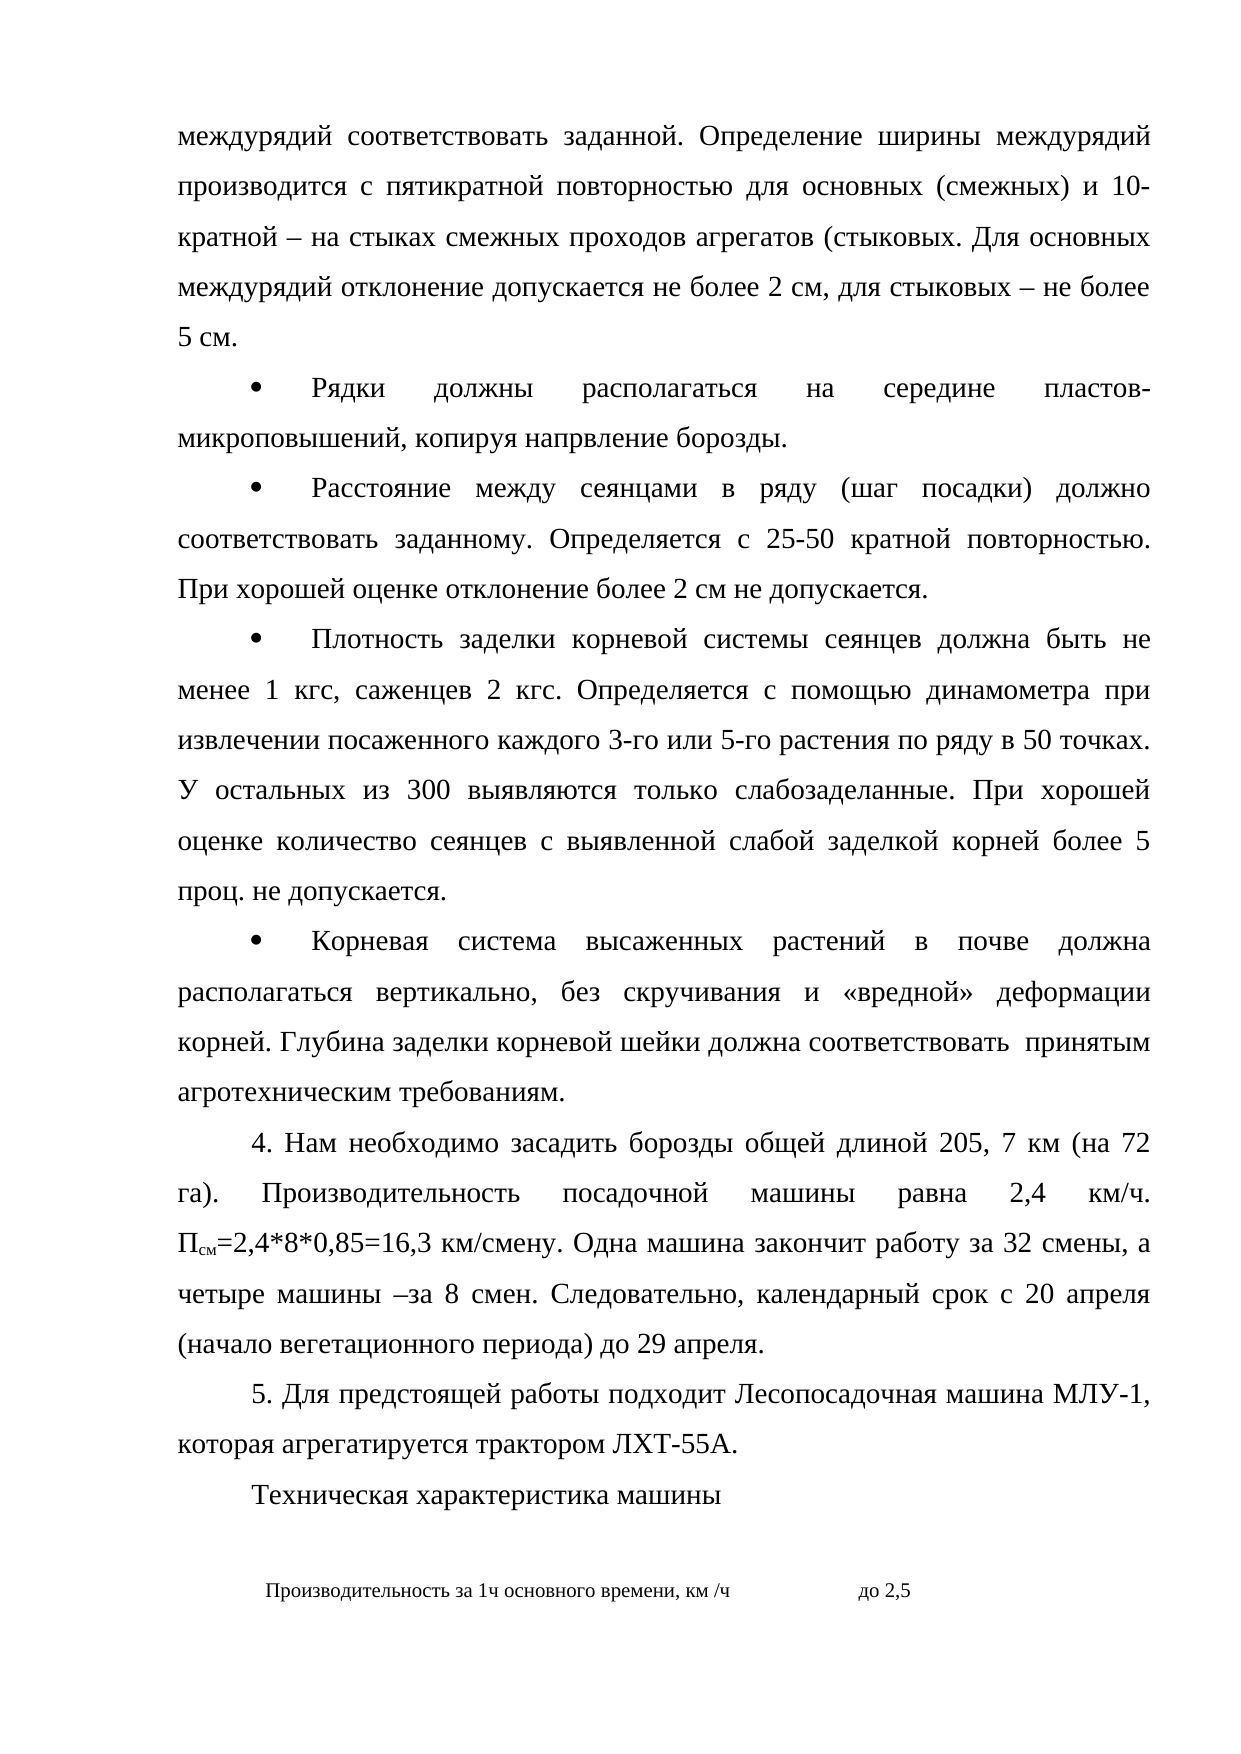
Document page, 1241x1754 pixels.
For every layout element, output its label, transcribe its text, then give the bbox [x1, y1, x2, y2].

table_header до 2,5 [847, 1578, 1075, 1616]
list Плотность заделки корневой системы сеянцев должна быть не менее 1 кгс, саженцев 2 кгс. Определяется с помощью динамометра при извлечении посаженного каждого 3-го или 5-го растения по ряду в 50 точках. У остальных из 300 выявляются только слабозаделанные. При хорошей оценке количество сеянцев с выявленной слабой заделкой корней более 5 проц. не допускается. [177, 621, 1152, 907]
list Рядки должны располагаться на середине пластов-микроповышений, копируя напрвление борозды. [177, 370, 1152, 454]
text 4. Нам необходимо засадить борозды общей длиной 205, (на ). Производительность посадочной машины равна . Псм=2,4*8*0,85=16,3 км/смену. Одна машина закончит работу за 32 смены, а четыре машины –за 8 смен. Следовательно, календарный срок с 20 апреля (начало вегетационного периода) до 29 апреля. [177, 1125, 1152, 1359]
list Корневая система высаженных растений в почве должна располагаться вертикально, без скручивания и «вредной» деформации корней. Глубина заделки корневой шейки должна соответствовать принятым агротехническим требованиям. [177, 923, 1152, 1108]
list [177, 118, 1152, 353]
text 5. Для предстоящей работы подходит Лесопосадочная машина МЛУ-1, которая агрегатируется трактором ЛХТ-55А. [177, 1376, 1152, 1460]
table_header Производительность за 1ч основного времени, км /ч [254, 1578, 847, 1616]
list Расстояние между сеянцами в ряду (шаг посадки) должно соответствовать заданному. Определяется с 25-50 кратной повторностью. При хорошей оценке отклонение более не допускается. [177, 470, 1152, 605]
text Техническая характеристика машины [177, 1477, 1152, 1511]
